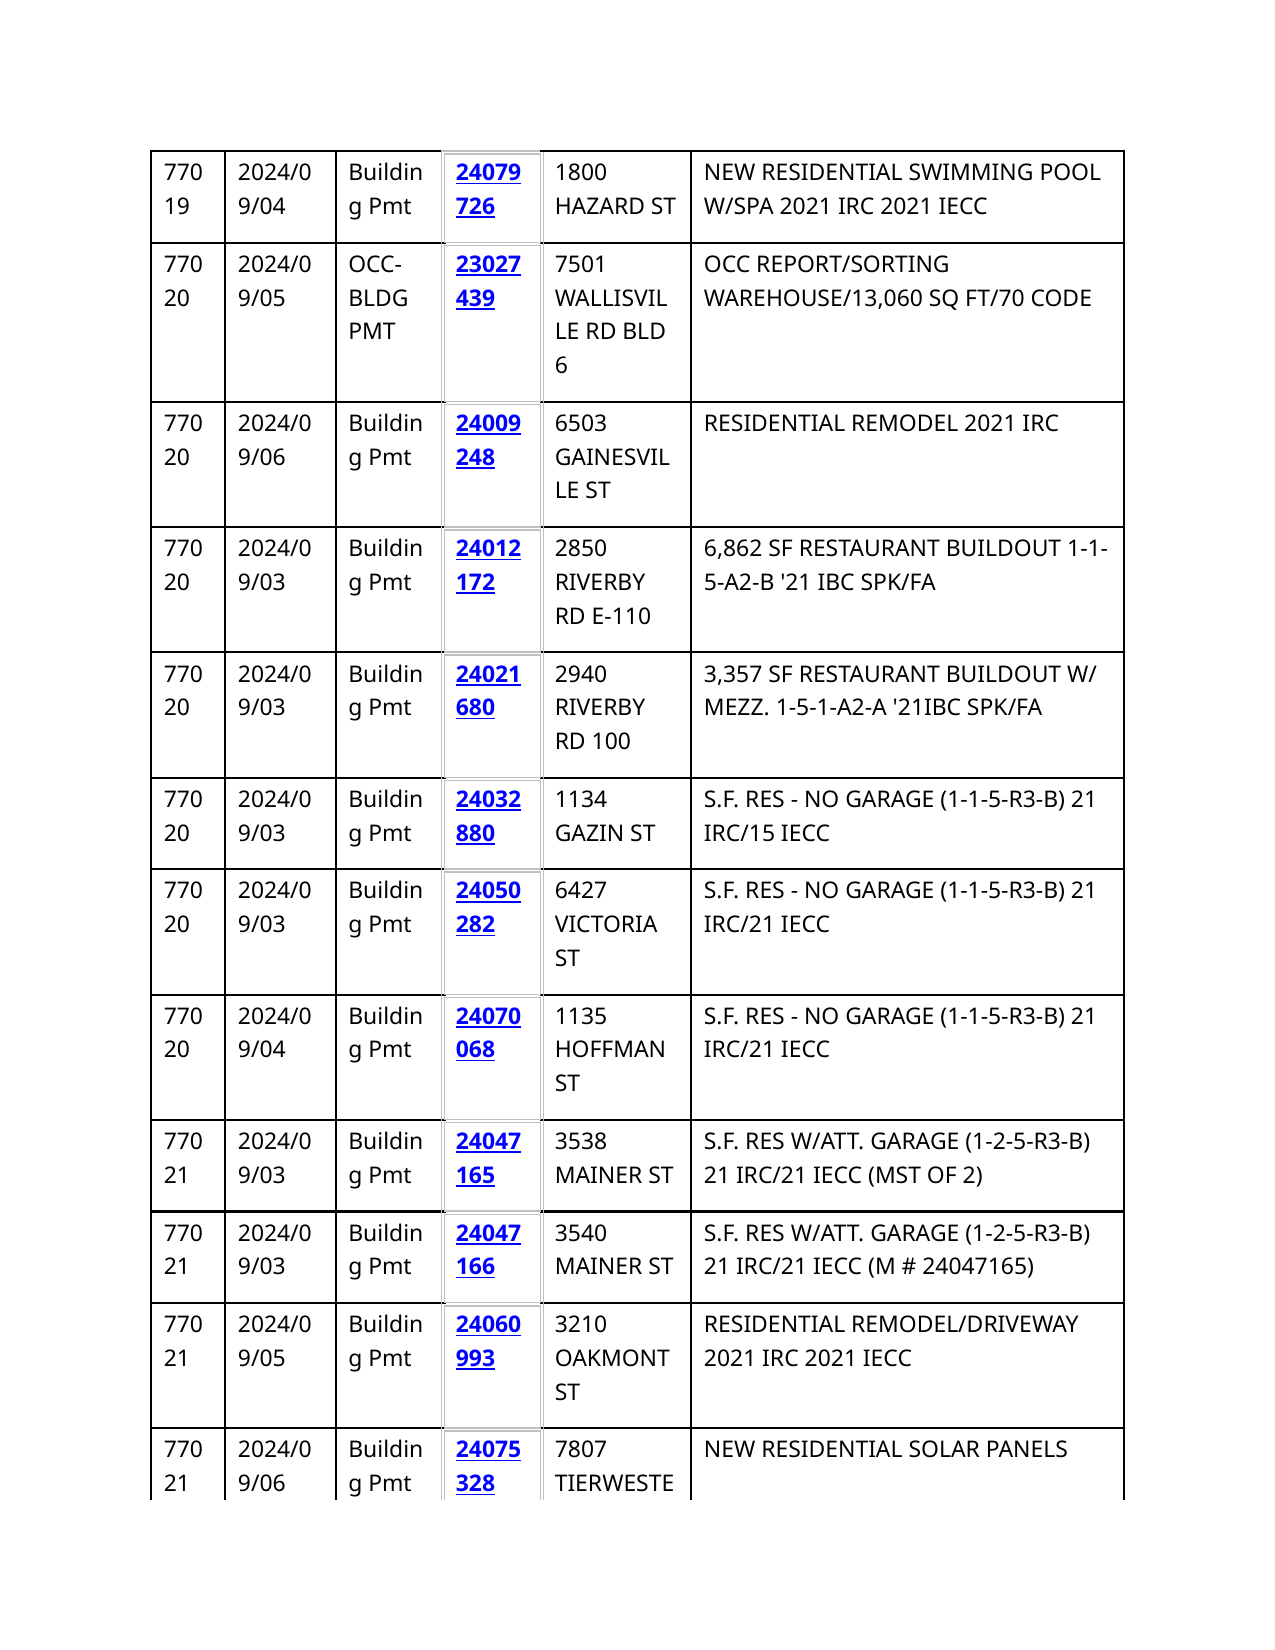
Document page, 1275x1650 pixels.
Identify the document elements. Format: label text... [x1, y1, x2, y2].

table_cell 3538 MAINER ST [544, 1121, 690, 1210]
table_cell 24047166 [445, 1215, 540, 1302]
table_cell 1800 HAZARD ST [544, 152, 690, 242]
table_cell 24012172 [445, 531, 540, 651]
table_cell S.F. RES - NO GARAGE (1-1-5-R3-B) 21 IRC/21 IECC [692, 870, 1123, 993]
table_cell 3210 OAKMONT ST [544, 1304, 690, 1427]
table_cell 77020 [152, 653, 224, 777]
table_cell 77021 [152, 1121, 224, 1210]
table_cell 77020 [152, 870, 224, 993]
table_cell 77021 [152, 1304, 224, 1427]
table_cell 24079726 [445, 155, 540, 242]
table_cell Building Pmt [337, 1213, 441, 1302]
table_cell 77019 [152, 152, 224, 242]
table_cell 24060993 [445, 1307, 540, 1427]
table_cell 24032880 [445, 781, 540, 868]
table_cell S.F. RES W/ATT. GARAGE (1-2-5-R3-B) 21 IRC/21 IECC (M # 24047165) [692, 1213, 1123, 1302]
table_cell S.F. RES - NO GARAGE (1-1-5-R3-B) 21 IRC/21 IECC [692, 996, 1123, 1119]
table_cell S.F. RES W/ATT. GARAGE (1-2-5-R3-B) 21 IRC/21 IECC (MST OF 2) [692, 1121, 1123, 1210]
table_cell RESIDENTIAL REMODEL 2021 IRC [692, 403, 1123, 526]
table_cell 2024/09/06 [226, 403, 335, 526]
table_cell Building Pmt [337, 1121, 441, 1210]
table_cell 24050282 [445, 873, 540, 993]
table_cell 2024/09/04 [226, 996, 335, 1119]
table_cell 2024/09/03 [226, 1121, 335, 1210]
table_cell 77021 [152, 1429, 224, 1500]
table_cell Building Pmt [337, 403, 441, 526]
table_cell 1135 HOFFMAN ST [544, 996, 690, 1119]
table_cell 2024/09/05 [226, 244, 335, 401]
table_cell NEW RESIDENTIAL SWIMMING POOL W/SPA 2021 IRC 2021 IECC [692, 152, 1123, 242]
table_cell 2024/09/03 [226, 870, 335, 993]
table_cell 2024/09/03 [226, 779, 335, 868]
table_cell 24021680 [445, 656, 540, 777]
table_cell 77020 [152, 403, 224, 526]
table_cell 2024/09/03 [226, 653, 335, 777]
table_cell 7807 TIERWESTER ST [544, 1429, 690, 1500]
table_cell S.F. RES - NO GARAGE (1-1-5-R3-B) 21 IRC/15 IECC [692, 779, 1123, 868]
table_cell Building Pmt [337, 528, 441, 651]
table_cell 2024/09/04 [226, 152, 335, 242]
table_cell 77020 [152, 528, 224, 651]
table_cell Building Pmt [337, 1429, 441, 1500]
table_cell Building Pmt [337, 996, 441, 1119]
table_cell 6,862 SF RESTAURANT BUILDOUT 1-1-5-A2-B '21 IBC SPK/FA [692, 528, 1123, 651]
table_cell OCC-BLDG PMT [337, 244, 441, 401]
table_cell Building Pmt [337, 653, 441, 777]
table_cell 7501 WALLISVILLE RD BLD 6 [544, 244, 690, 401]
table_cell 77020 [152, 244, 224, 401]
table_cell 2024/09/03 [226, 528, 335, 651]
table_cell 24009248 [445, 405, 540, 526]
table_cell 2024/09/06 [226, 1429, 335, 1500]
table_cell Building Pmt [337, 152, 441, 242]
table_cell 24047165 [445, 1123, 540, 1210]
table_cell 6503 GAINESVILLE ST [544, 403, 690, 526]
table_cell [692, 1429, 1123, 1500]
table_cell OCC REPORT/SORTING WAREHOUSE/13,060 SQ FT/70 CODE [692, 244, 1123, 401]
table_cell RESIDENTIAL REMODEL/DRIVEWAY 2021 IRC 2021 IECC [692, 1304, 1123, 1427]
table_cell 3540 MAINER ST [544, 1213, 690, 1302]
table_cell 24075328 [445, 1432, 540, 1500]
table_cell Building Pmt [337, 779, 441, 868]
table_cell Building Pmt [337, 1304, 441, 1427]
table_cell 2850 RIVERBY RD E-110 [544, 528, 690, 651]
table_cell 2024/09/05 [226, 1304, 335, 1427]
table_cell 24070068 [445, 998, 540, 1119]
table_cell 2940 RIVERBY RD 100 [544, 653, 690, 777]
table_cell Building Pmt [337, 870, 441, 993]
table_cell 23027439 [445, 246, 540, 401]
table_cell 77021 [152, 1213, 224, 1302]
table_cell 77020 [152, 996, 224, 1119]
table_cell 77020 [152, 779, 224, 868]
table_cell 3,357 SF RESTAURANT BUILDOUT W/ MEZZ. 1-5-1-A2-A '21IBC SPK/FA [692, 653, 1123, 777]
table_cell 6427 VICTORIA ST [544, 870, 690, 993]
table_cell 2024/09/03 [226, 1213, 335, 1302]
table_cell 1134 GAZIN ST [544, 779, 690, 868]
